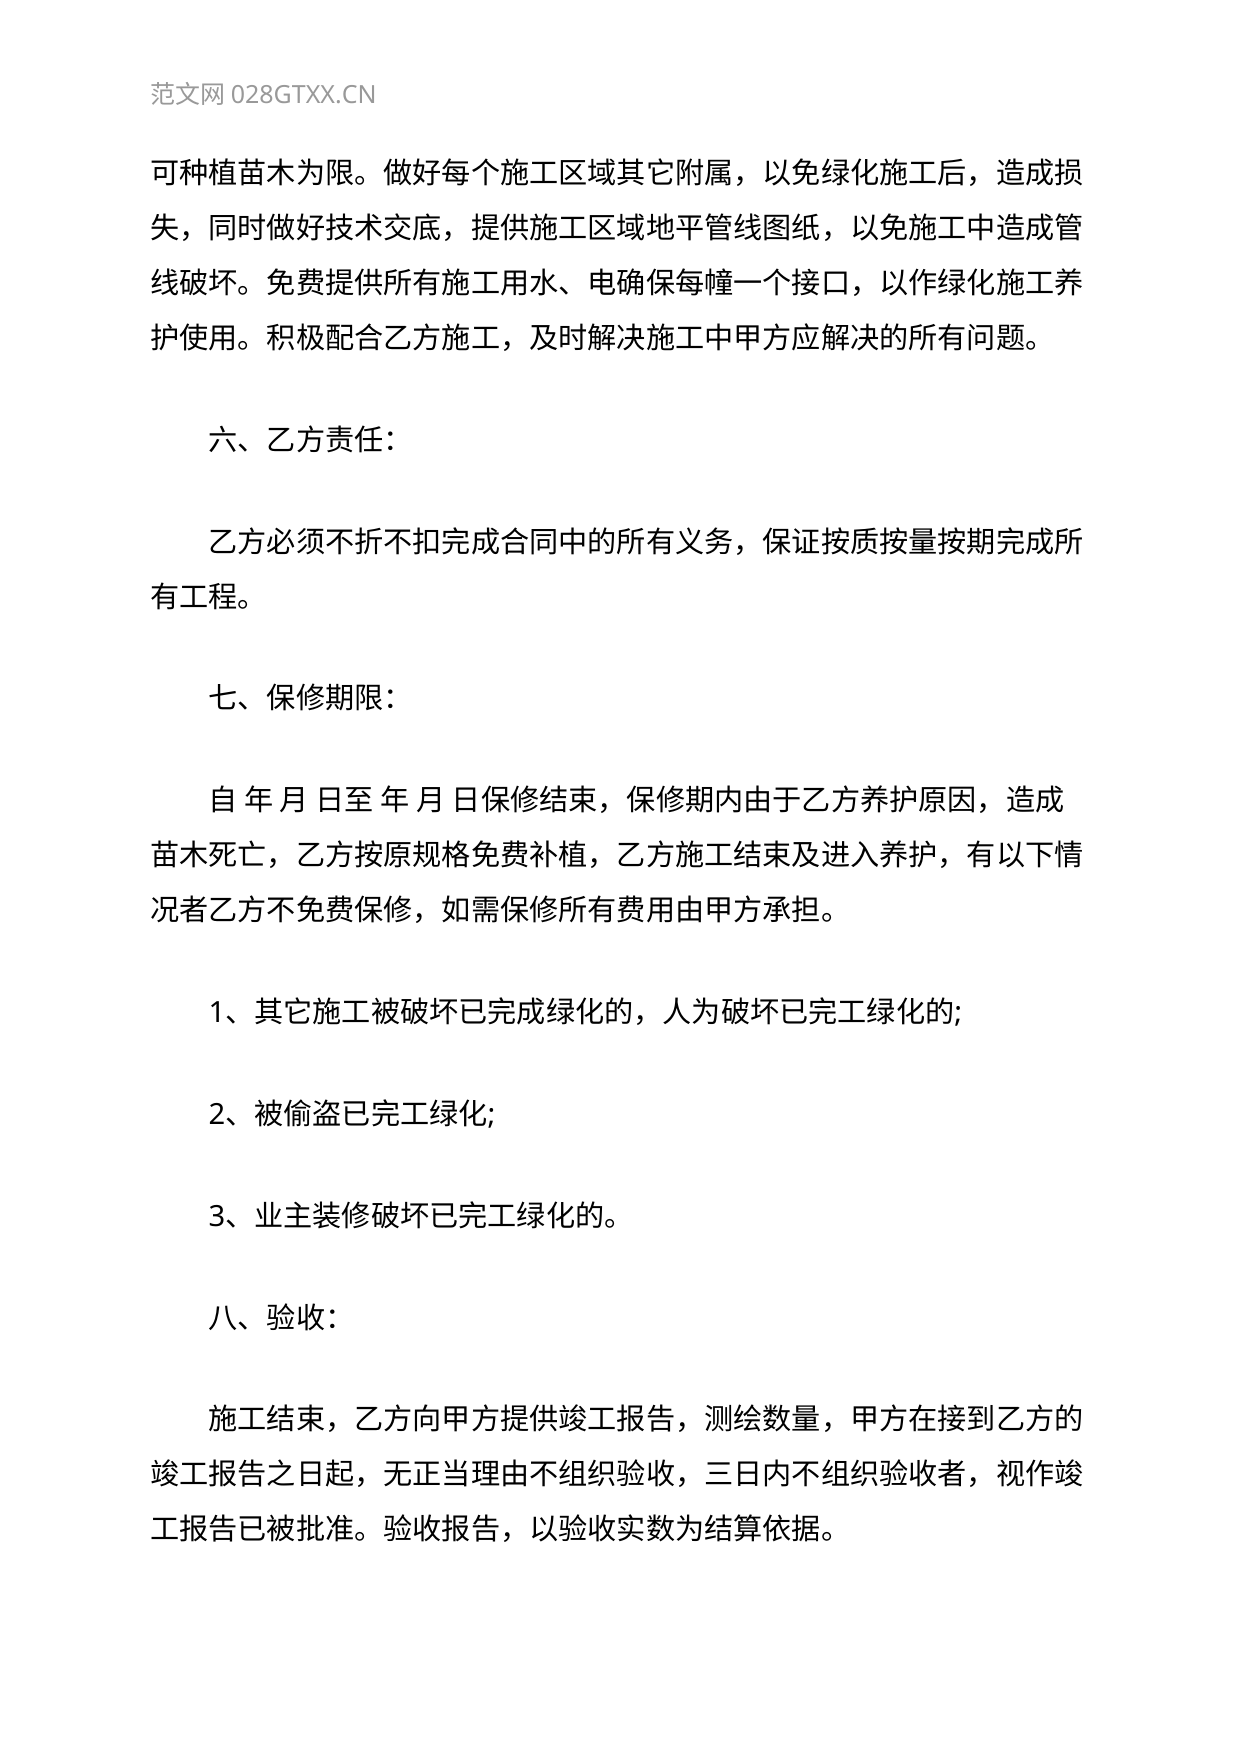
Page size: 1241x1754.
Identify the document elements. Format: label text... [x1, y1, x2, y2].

text 乙方必须不折不扣完成合同中的所有义务，保证按质按量按期完成所有工程。 [150, 518, 1090, 615]
text 2、被偷盗已完工绿化; [150, 1090, 1090, 1133]
text 六、乙方责任： [150, 416, 1090, 459]
text 施工结束，乙方向甲方提供竣工报告，测绘数量，甲方在接到乙方的竣工报告之日起，无正当理由不组织验收，三日内不组织验收者，视作竣工报告已被批准。验收报告，以验收实数为结算依据。 [150, 1396, 1090, 1548]
text 八、验收： [150, 1294, 1090, 1336]
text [150, 150, 1090, 357]
text 1、其它施工被破坏已完成绿化的，人为破坏已完工绿化的; [150, 988, 1090, 1031]
text 自 年 月 日至 年 月 日保修结束，保修期内由于乙方养护原因，造成苗木死亡，乙方按原规格免费补植，乙方施工结束及进入养护，有以下情况者乙方不免费保修，如需保修所有费用由甲方承担。 [150, 777, 1090, 929]
text 3、业主装修破坏已完工绿化的。 [150, 1192, 1090, 1234]
text 七、保修期限： [150, 675, 1090, 717]
